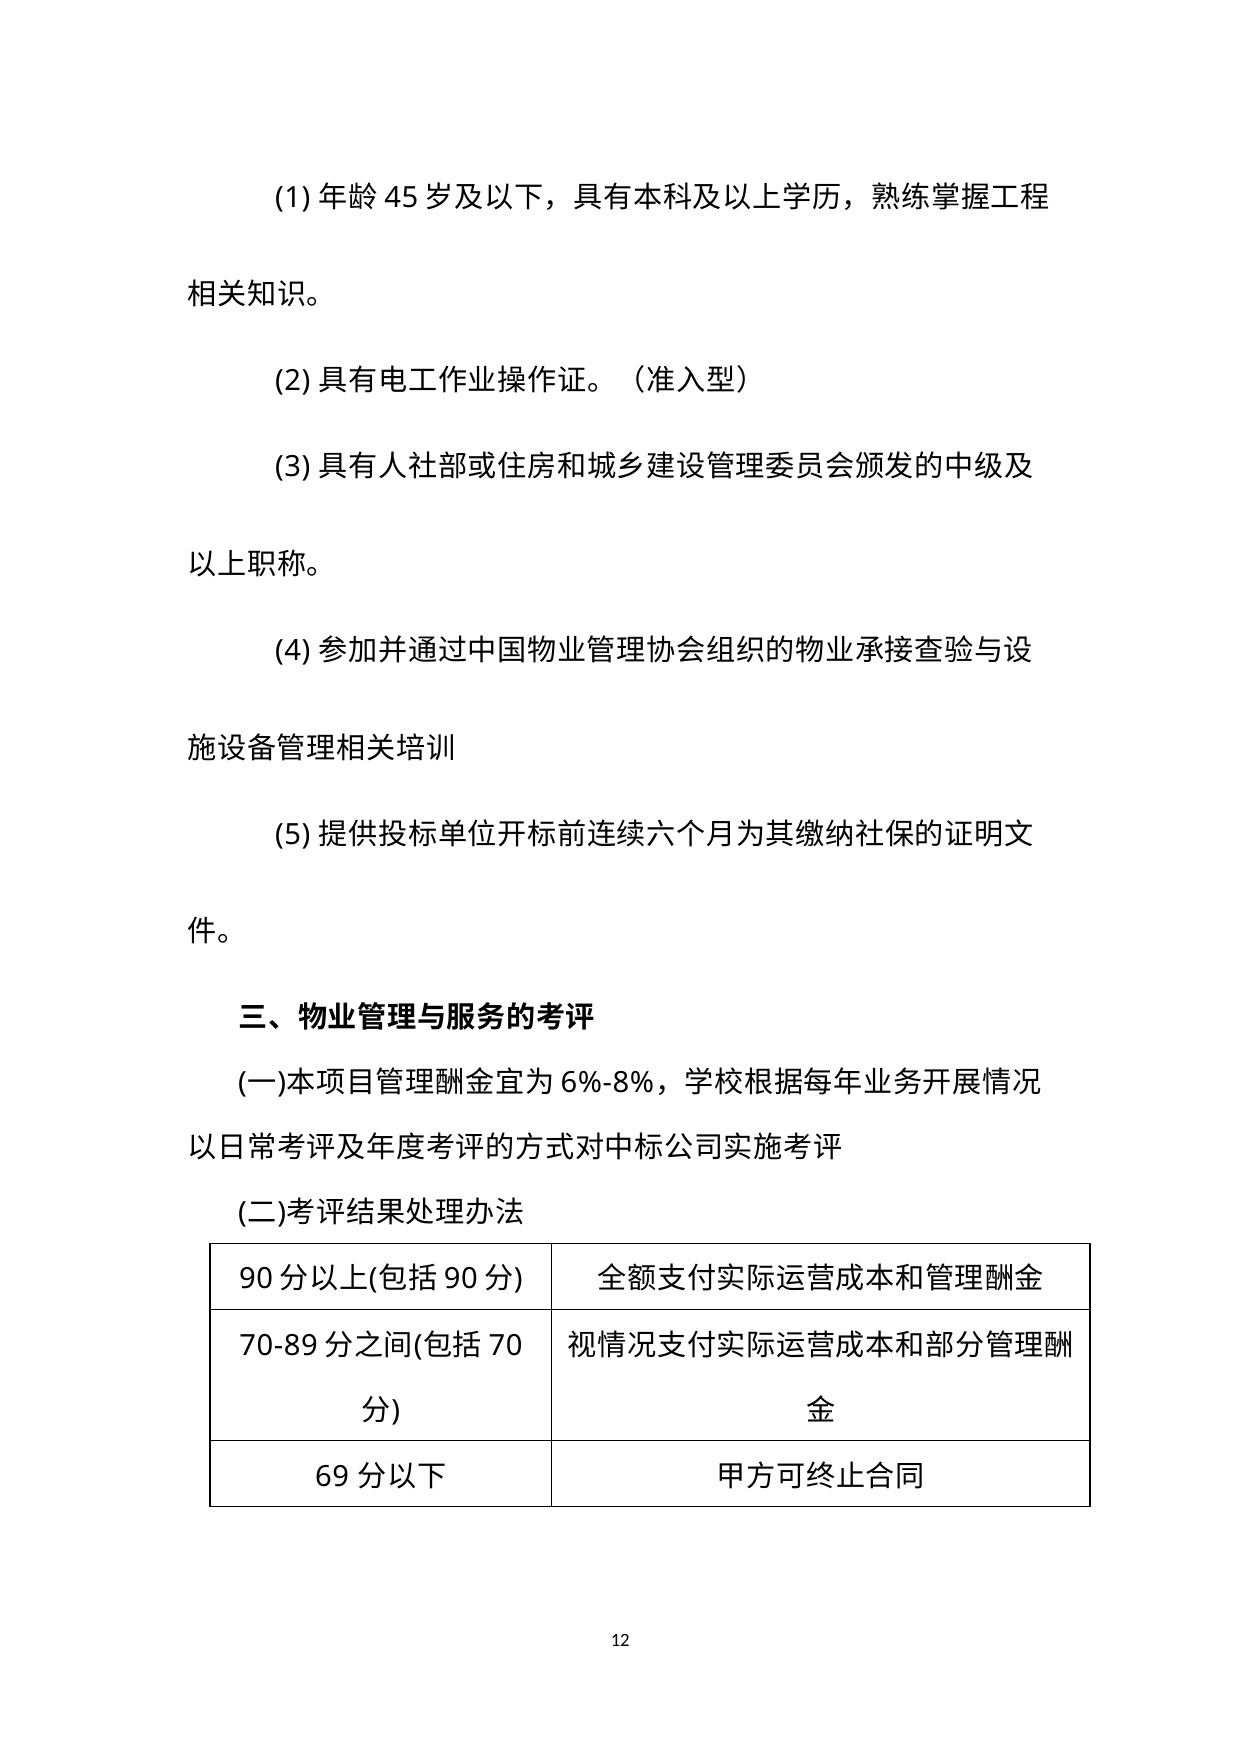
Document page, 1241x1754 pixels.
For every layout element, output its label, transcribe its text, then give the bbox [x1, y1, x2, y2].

table_cell 70-89分之间(包括70分) [211, 1310, 551, 1440]
text (二)考评结果处理办法 [187, 1178, 1053, 1243]
table_header 全额支付实际运营成本和管理酬金 [552, 1244, 1089, 1309]
text (4) 参加并通过中国物业管理协会组织的物业承接查验与设施设备管理相关培训 [187, 615, 1053, 778]
text (3) 具有人社部或住房和城乡建设管理委员会颁发的中级及以上职称。 [187, 432, 1053, 594]
table_cell 视情况支付实际运营成本和部分管理酬金 [552, 1310, 1089, 1440]
text (1) 年龄45岁及以下，具有本科及以上学历，熟练掌握工程相关知识。 [187, 162, 1053, 324]
table_cell 69 分以下 [211, 1441, 551, 1506]
text (5) 提供投标单位开标前连续六个月为其缴纳社保的证明文件。 [187, 799, 1053, 962]
text (一)本项目管理酬金宜为6%-8%，学校根据每年业务开展情况以日常考评及年度考评的方式对中标公司实施考评 [187, 1048, 1053, 1178]
table_cell 甲方可终止合同 [552, 1441, 1089, 1506]
text 三、物业管理与服务的考评 [187, 983, 1053, 1048]
text (2) 具有电工作业操作证。（准入型） [187, 346, 1053, 411]
table_header 90分以上(包括90分) [211, 1244, 551, 1309]
